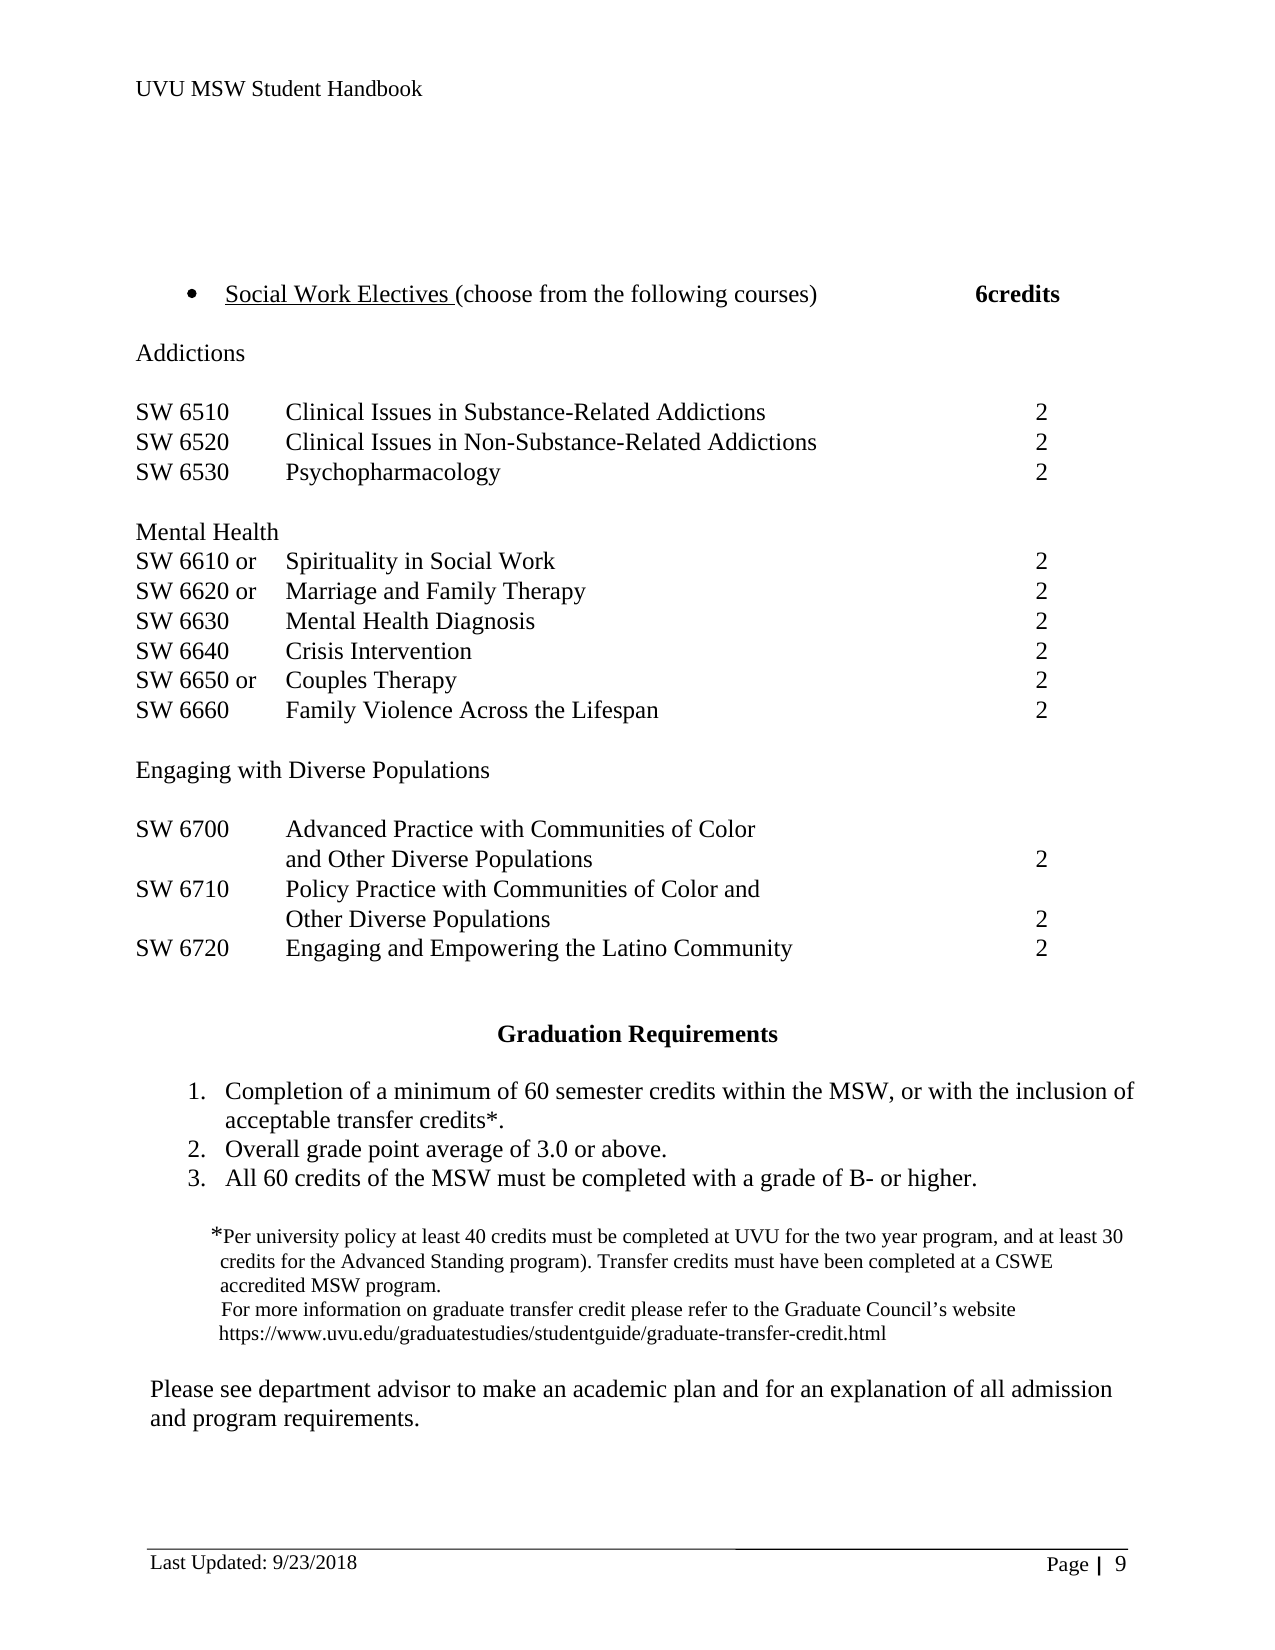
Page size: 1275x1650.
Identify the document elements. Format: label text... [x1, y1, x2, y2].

text and Other Diverse Populations 2 [210, 844, 1139, 874]
subtitle Graduation Requirements [135, 1019, 1139, 1048]
list Overall grade point average of 3.0 or above. [187, 1134, 1139, 1163]
text https://www.uvu.edu/graduatestudies/studentguide/graduate-transfer-credit.html [135, 1321, 1139, 1345]
text SW 6530 Psychopharmacology 2 [135, 457, 1139, 486]
text *Per university policy at least 40 credits must be completed at UVU for the two year program, and at least 30 credits for the Advanced Standing program). Transfer credits must have been completed at a CSWE accredited MSW program. [210, 1220, 1139, 1297]
text SW 6630 Mental Health Diagnosis 2 [135, 606, 1139, 635]
text SW 6510 Clinical Issues in Substance-Related Addictions 2 [135, 397, 1139, 427]
text Other Diverse Populations 2 [210, 903, 1139, 933]
list Completion of a minimum of 60 semester credits within the MSW, or with the inclusion of acceptable transfer credits*. [187, 1076, 1139, 1134]
list Social Work Electives (choose from the following courses) 6credits [187, 279, 1139, 308]
text SW 6610 or Spirituality in Social Work 2 [135, 546, 1139, 576]
text For more information on graduate transfer credit please refer to the Graduate Council’s website [210, 1297, 1139, 1321]
text Mental Health [135, 516, 1139, 546]
text Please see department advisor to make an academic plan and for an explanation of all admission and program requirements. [150, 1374, 1115, 1431]
text Engaging with Diverse Populations [135, 754, 1139, 784]
text SW 6650 or Couples Therapy 2 [135, 665, 1139, 695]
subtitle SW 6720 Engaging and Empowering the Latino Community 2 [135, 933, 1139, 962]
list All 60 credits of the MSW must be completed with a grade of B- or higher. [187, 1163, 1067, 1191]
text SW 6640 Crisis Intervention 2 [135, 635, 1139, 665]
text SW 6700 Advanced Practice with Communities of Color [135, 814, 1139, 844]
text SW 6660 Family Violence Across the Lifespan 2 [135, 695, 1139, 725]
text Addictions [135, 337, 1139, 367]
text SW 6710 Policy Practice with Communities of Color and [135, 874, 1139, 903]
text SW 6620 or Marriage and Family Therapy 2 [135, 576, 1139, 606]
text SW 6520 Clinical Issues in Non-Substance-Related Addictions 2 [135, 427, 1139, 457]
